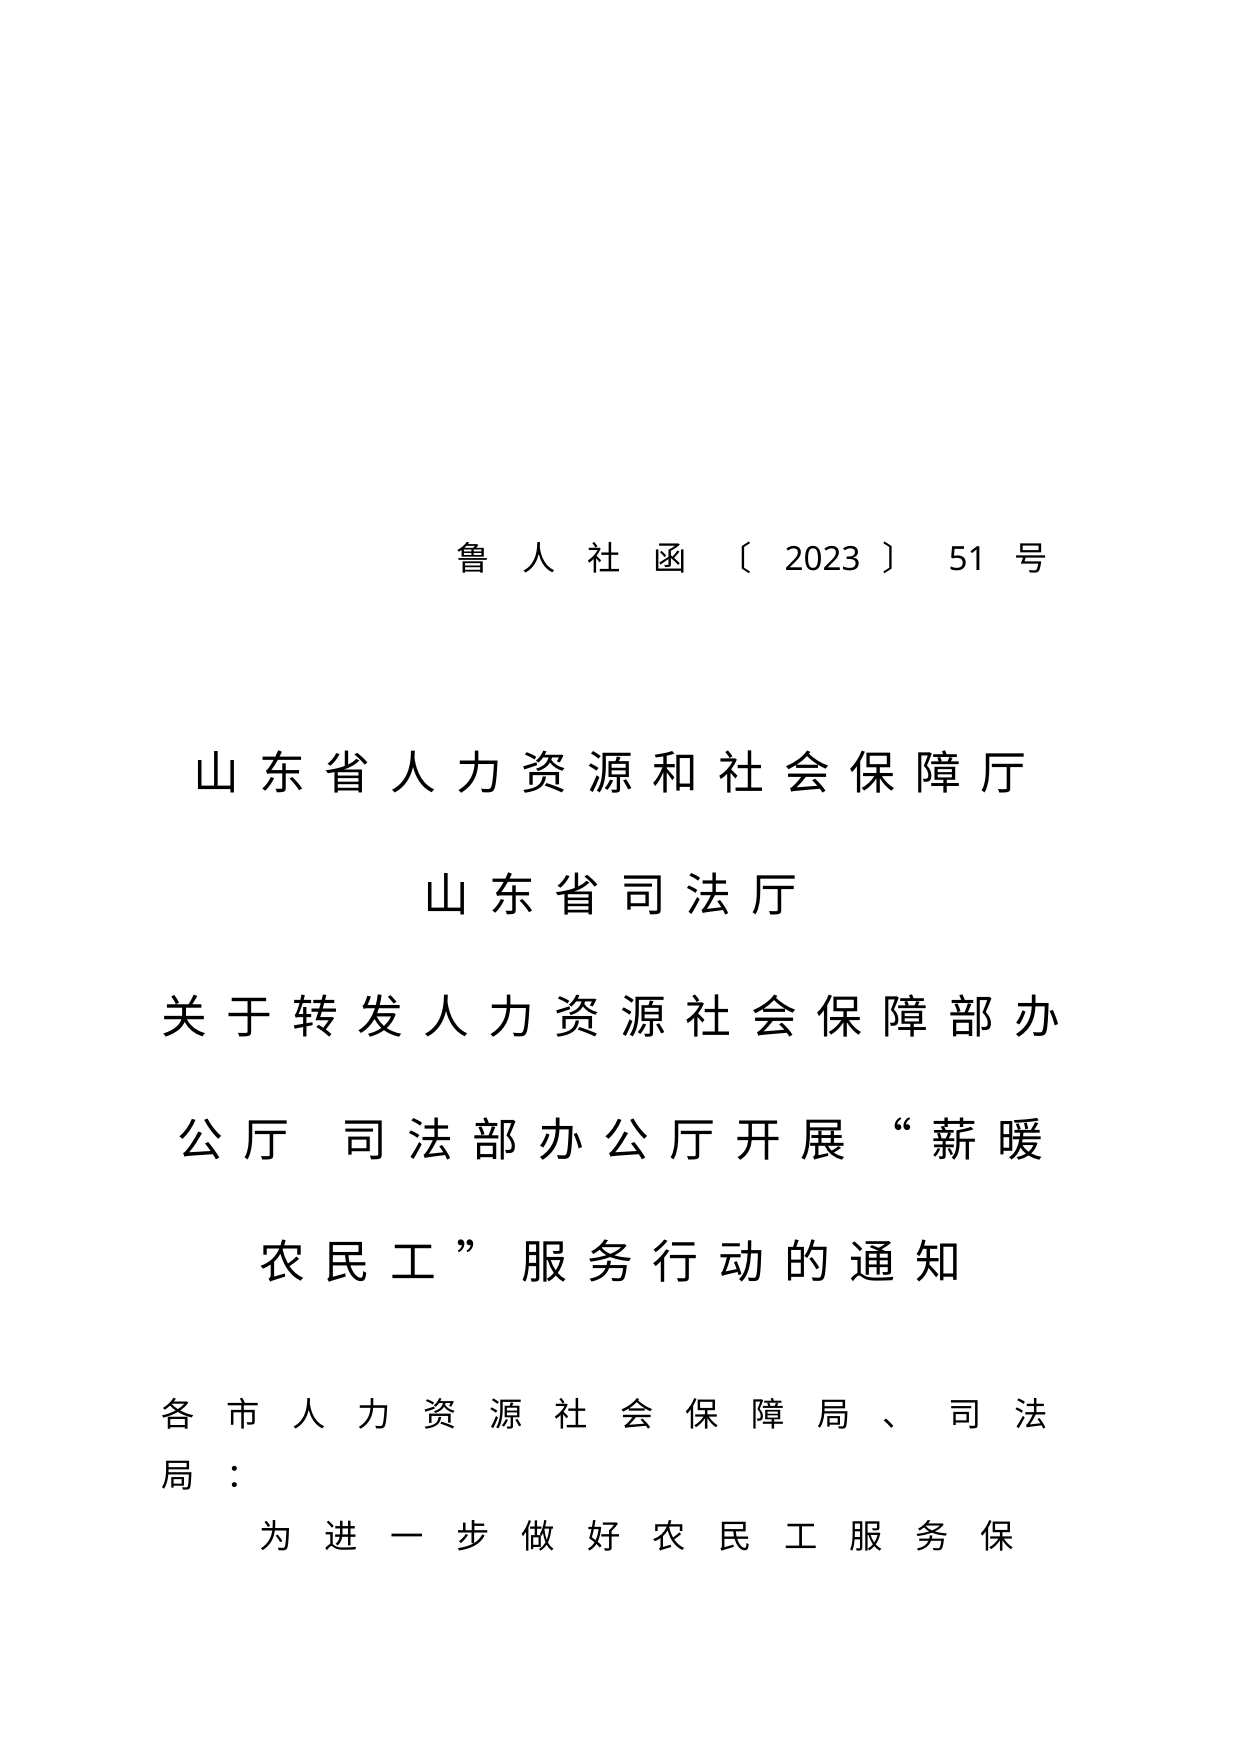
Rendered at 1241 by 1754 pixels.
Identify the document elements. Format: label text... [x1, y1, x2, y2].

text 山东省人力资源和社会保障厅 山东省司法厅 [161, 708, 1079, 953]
text 鲁人社函〔2023〕51号 [161, 525, 1079, 586]
text 各市人力资源社会保障局、司法局： [161, 1381, 1079, 1503]
text 关于转发人力资源社会保障部办公厅 司法部办公厅开展“薪暖农民工”服务行动的通知 [161, 953, 1079, 1320]
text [161, 1503, 1079, 1564]
